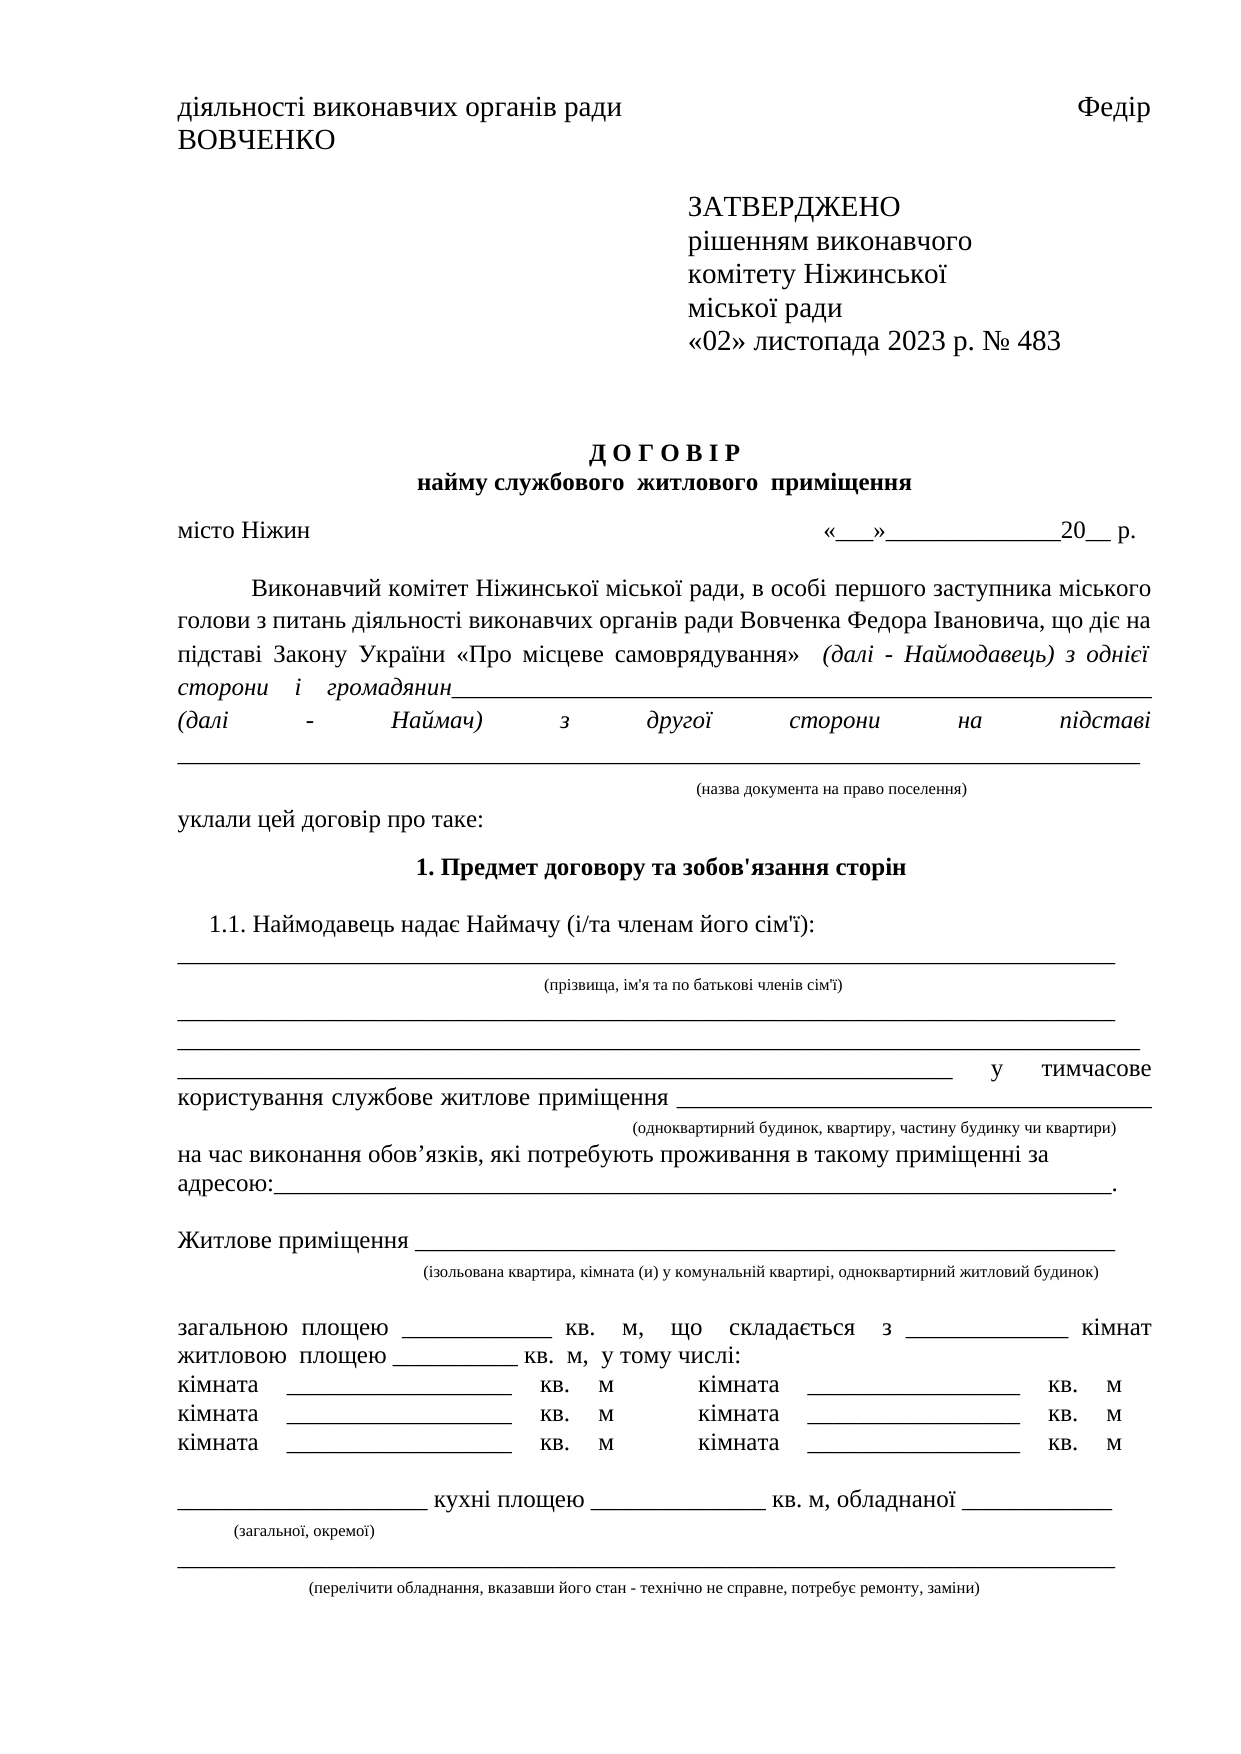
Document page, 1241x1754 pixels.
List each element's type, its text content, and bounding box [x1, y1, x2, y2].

text ____________________ кухні площею ______________ кв. м, обладнаної ____________ (загальної, окремої) ___________________________________________________________________________ (перелічити обладнання, вказавши його стан - технічно не справне, потребує ремонту, заміни) [177, 1484, 1152, 1628]
text загальною площею ____________ кв. м, що складається з _____________ кімнат житловою площею __________ кв. м, у тому числі: [177, 1312, 1152, 1369]
text ЗАТВЕРДЖЕНО [177, 189, 1093, 223]
text комітету Ніжинської [177, 256, 1108, 290]
text 1. Предмет договору та зобов'язання сторін [177, 852, 1152, 909]
text Д О Г О В І Р [177, 438, 1152, 467]
text Виконавчий комітет Ніжинської міської ради, в особі першого заступника міського голови з питань діяльності виконавчих органів ради Вовченка Федора Івановича, що діє на підставі Закону України «Про місцеве самоврядування» (далі - Наймодавець) з однієї сторони і громадянин________________________________________________________ (далі - Наймач) з другої сторони на підставі _____________________________________________________________________________ (назва документа на право поселення) [177, 573, 1152, 799]
text на час виконання обов’язків, які потребують проживання в такому приміщенні за адресою:___________________________________________________________________. [177, 1139, 1152, 1225]
text найму службового житлового приміщення [177, 467, 1152, 496]
text міської ради [177, 290, 1064, 323]
text рішенням виконавчого [177, 223, 1122, 256]
text ___________________________________________________________________________________________________________________________________________ у тимчасове користування службове житлове приміщення ______________________________________ (одноквартирний будинок, квартиру, частину будинку чи квартири) [177, 1024, 1152, 1139]
text «02» листопада 2023 р. № 483 [177, 323, 1064, 357]
text уклали цей договір про таке: [177, 804, 1152, 832]
text Житлове приміщення ________________________________________________________ (ізольована квартира, кімната (и) у комунальній квартирі, одноквартирний житловий будинок) [177, 1225, 1152, 1312]
text місто Ніжин «___»______________20__ р. [177, 515, 1152, 573]
text діяльності виконавчих органів ради Федір ВОВЧЕНКО [177, 89, 1152, 156]
text 1.1. Наймодавець надає Наймачу (і/та членам його сім'ї): ___________________________________________________________________________ (прізвища, ім'я та по батькові членів сім'ї) ___________________________________________________________________________ [177, 909, 1152, 1024]
text кімната __________________ кв. м кімната _________________ кв. м кімната __________________ кв. м кімната _________________ кв. м кімната __________________ кв. м кімната _________________ кв. м [177, 1369, 1152, 1484]
